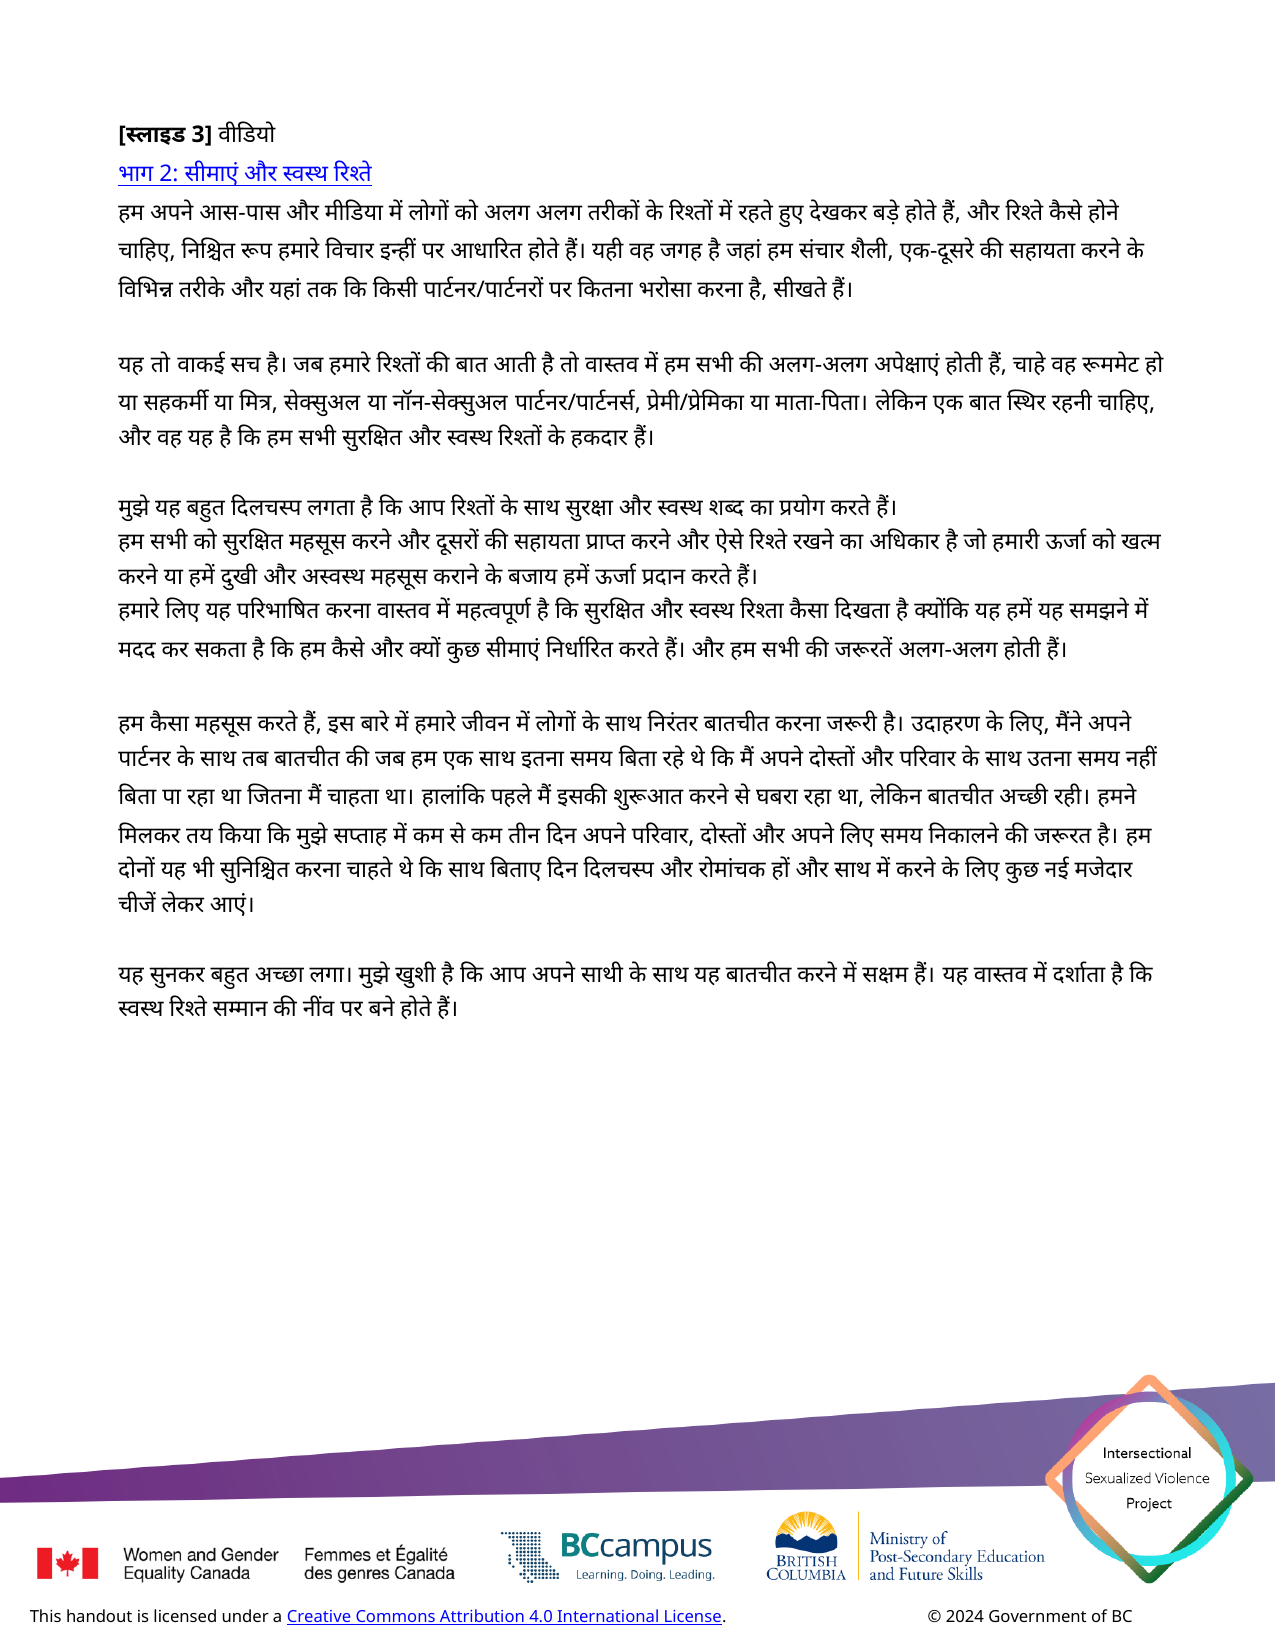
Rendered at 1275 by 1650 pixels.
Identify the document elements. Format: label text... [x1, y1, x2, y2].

text भाग 2: सीमाएं और स्वस्थ रिश्ते [118, 157, 1167, 191]
text हम कैसा महसूस करते हैं, इस बारे में हमारे जीवन में लोगों के साथ निरंतर बातचीत करना जरूरी है। उदाहरण के लिए, मैंने अपने पार्टनर के साथ तब बातचीत की जब हम एक साथ इतना समय बिता रहे थे कि मैं अपने दोस्तों और परिवार के साथ उतना समय नहीं बिता पा रहा था जितना मैं चाहता था। हालांकि पहले मैं इसकी शुरूआत करने से घबरा रहा था, लेकिन बातचीत अच्छी रही। हमने मिलकर तय किया कि मुझे सप्ताह में कम से कम तीन दिन अपने परिवार, दोस्तों और अपने लिए समय निकालने की जरूरत है। हम दोनों यह भी सुनिश्चित करना चाहते थे कि साथ बिताए दिन दिलचस्प और रोमांचक हों और साथ में करने के लिए कुछ नई मजेदार चीजें लेकर आएं। [118, 707, 1167, 921]
text हमारे लिए यह परिभाषित करना वास्तव में महत्वपूर्ण है कि सुरक्षित और स्वस्थ रिश्ता कैसा दिखता है क्योंकि यह हमें यह समझने में मदद कर सकता है कि हम कैसे और क्यों कुछ सीमाएं निर्धारित करते हैं। और हम सभी की जरूरतें अलग-अलग होती हैं। [118, 598, 1167, 666]
text हम सभी को सुरक्षित महसूस करने और दूसरों की सहायता प्राप्‍त करने और ऐसे रिश्ते रखने का अधिकार है जो हमारी ऊर्जा को खत्म करने या हमें दुखी और अस्वस्थ महसूस कराने के बजाय हमें ऊर्जा प्रदान करते हैं। [118, 529, 1167, 593]
text यह सुनकर बहुत अच्छा लगा। मुझे खुशी है कि आप अपने साथी के साथ यह बातचीत करने में सक्षम हैं। यह वास्तव में दर्शाता है कि स्वस्थ रिश्ते सम्मान की नींव पर बने होते हैं। [118, 962, 1167, 1026]
text हम अपने आस-पास और मीडिया में लोगों को अलग अलग तरीकों के रिश्तों में रहते हुए देखकर बड़े होते हैं, और रिश्‍ते कैसे होने चाहिए, निश्चित रूप हमारे विचार इन्‍हीं पर आधारित होते हैं। यही वह जगह है जहां हम संचार शैली, एक-दूसरे की सहायता करने के विभिन्न तरीके और यहां तक ​​कि किसी पार्टनर/पार्टनरों पर कितना भरोसा करना है, सीखते हैं। [118, 196, 1167, 307]
text [स्लाइड 3] वीडियो [118, 118, 1167, 152]
text यह तो वाकई सच है। जब हमारे रिश्तों की बात आती है तो वास्तव में हम सभी की अलग-अलग अपेक्षाएं होती हैं, चाहे वह रूममेट हो या सहकर्मी या मित्र, सेक्सुअल या नॉन-सेक्सुअल पार्टनर/पार्टनर्स, प्रेमी/प्रेमिका या माता-पिता। लेकिन एक बात स्थिर रहनी चाहिए, और वह यह है कि हम सभी सुरक्षित और स्वस्थ रिश्तों के हकदार हैं। [118, 348, 1167, 454]
picture [0, 1352, 1275, 1589]
text मुझे यह बहुत दिलचस्प लगता है कि आप रिश्तों के साथ सुरक्षा और स्वस्थ शब्द का प्रयोग करते हैं। [118, 495, 1167, 525]
